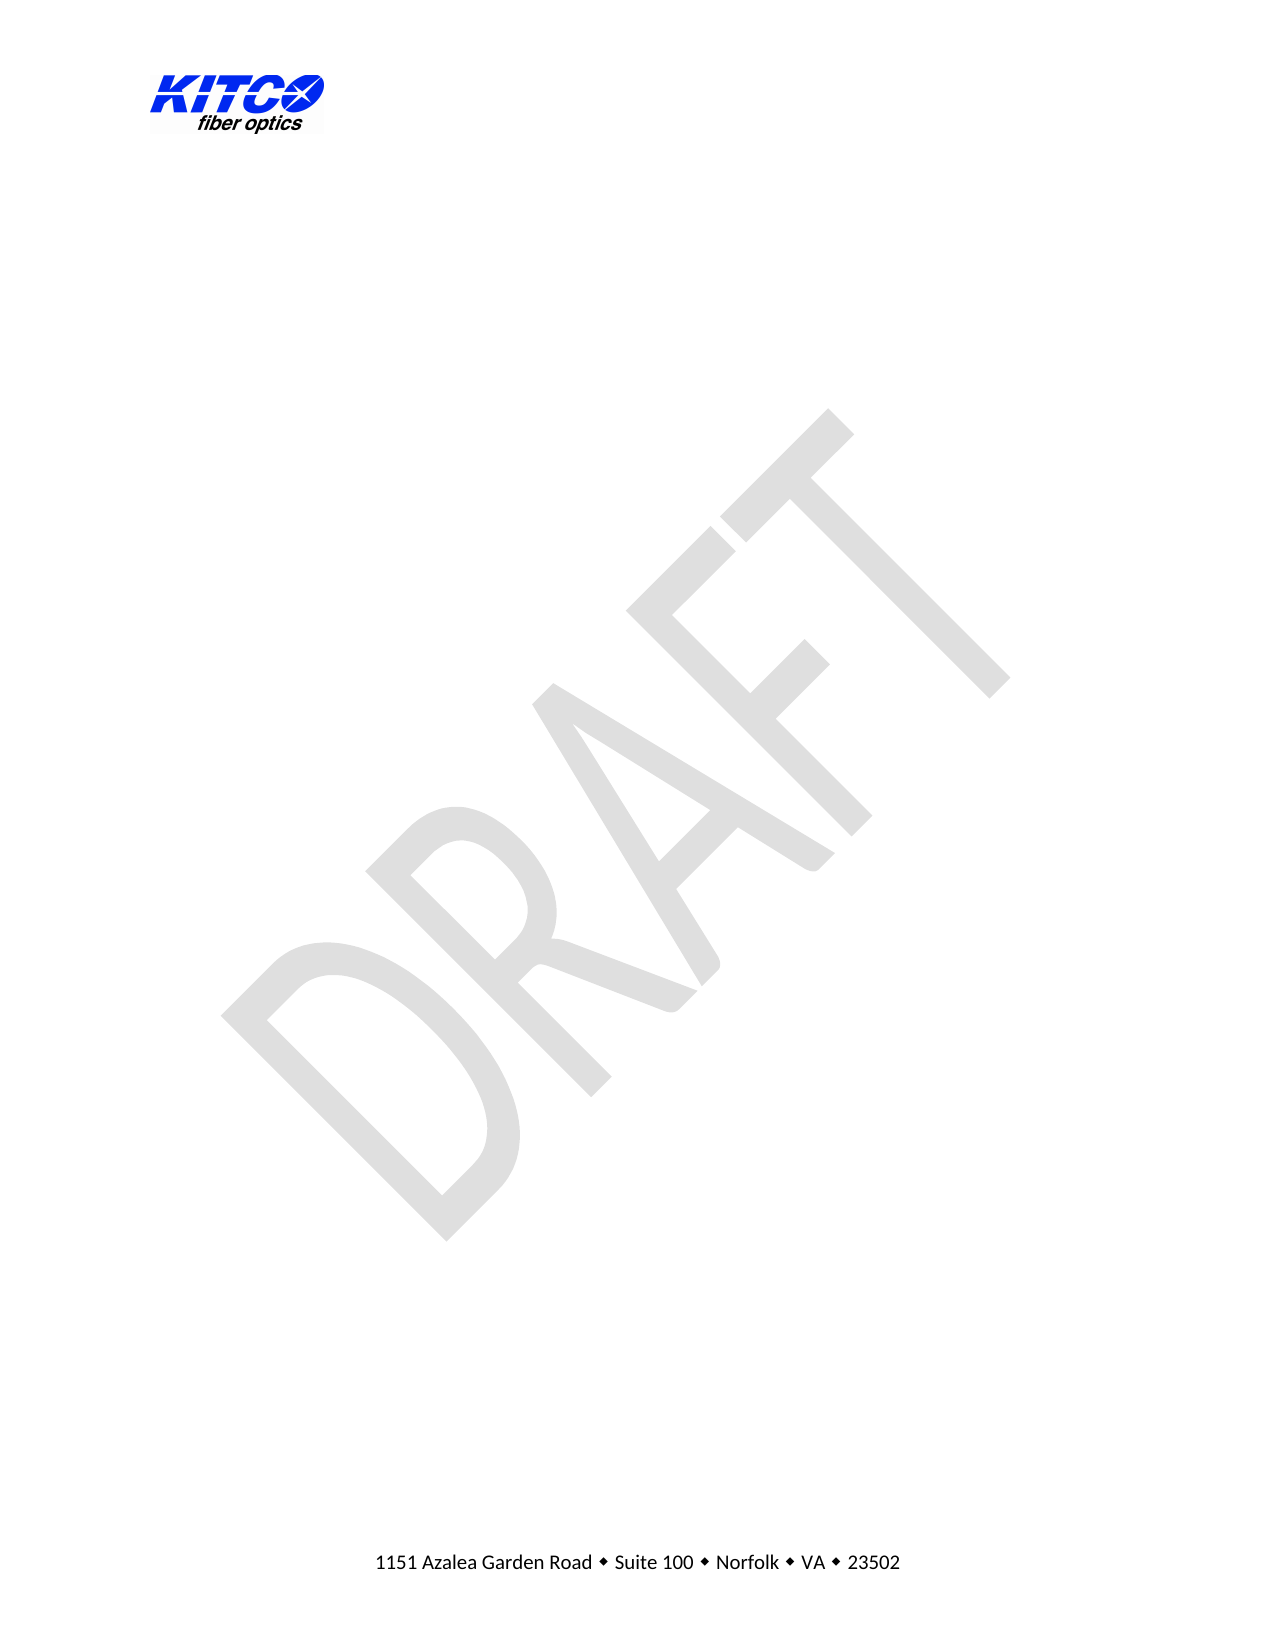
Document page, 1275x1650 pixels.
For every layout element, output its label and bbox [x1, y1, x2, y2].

picture [150, 75, 324, 134]
